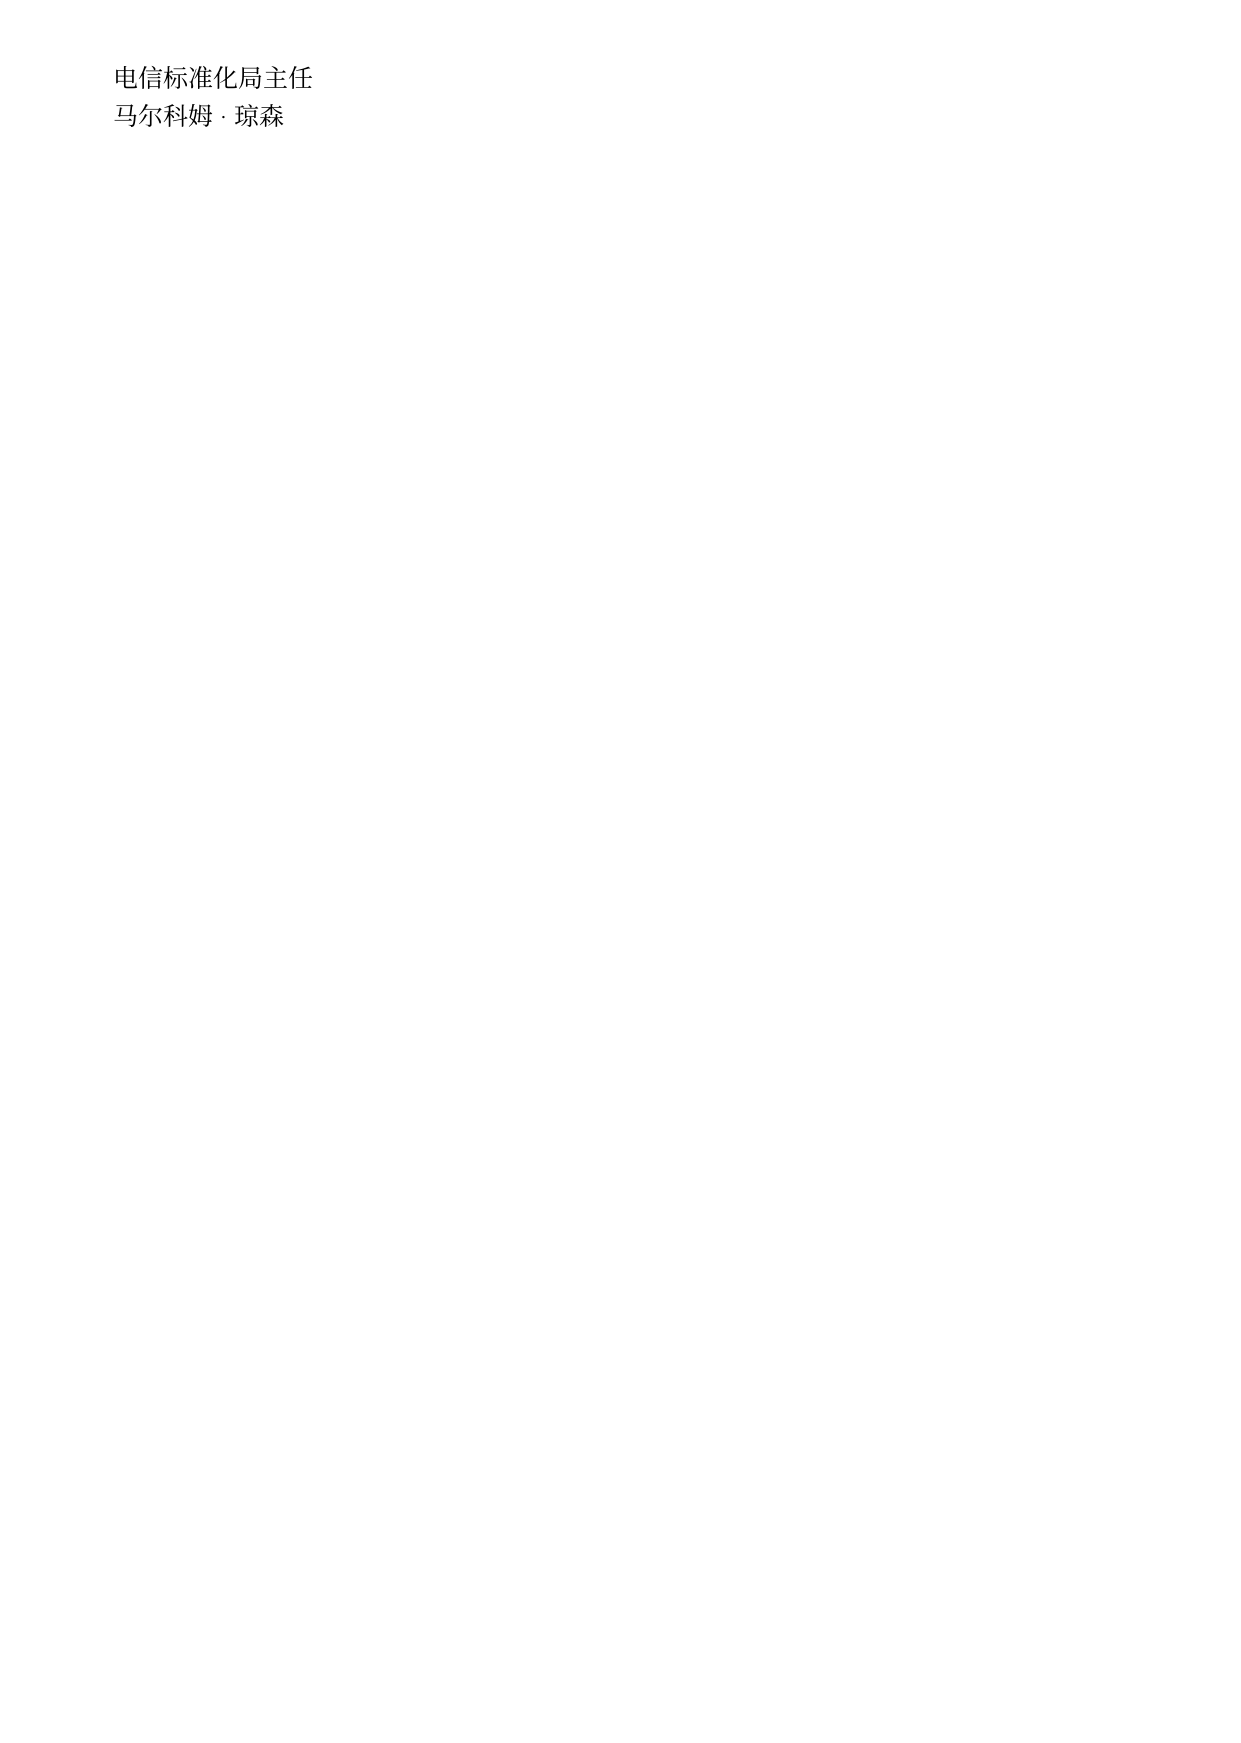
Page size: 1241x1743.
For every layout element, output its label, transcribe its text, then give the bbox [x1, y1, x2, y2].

text 马尔科姆•琼森 [113, 97, 1117, 133]
text 电信标准化局主任 [113, 59, 1117, 95]
